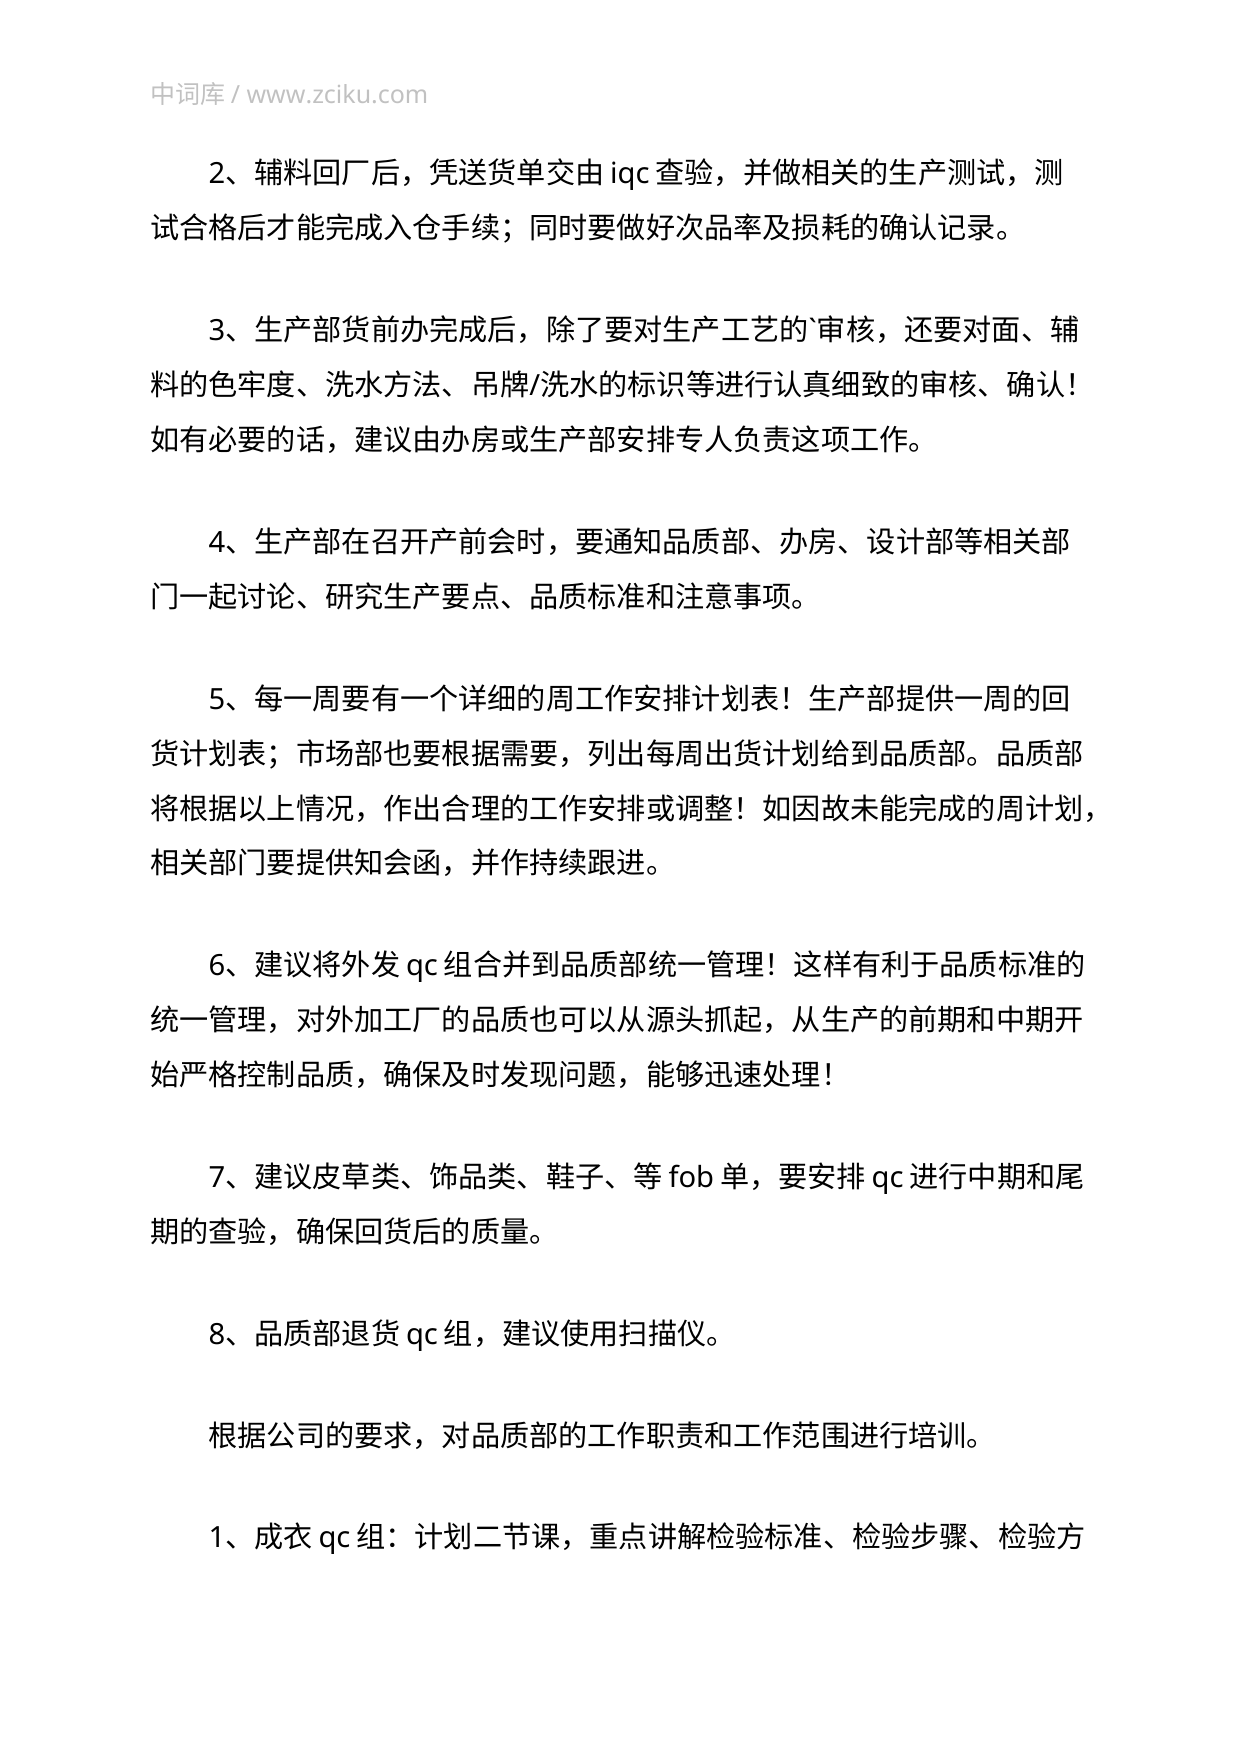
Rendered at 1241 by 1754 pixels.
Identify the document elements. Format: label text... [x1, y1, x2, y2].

text 4、生产部在召开产前会时，要通知品质部、办房、设计部等相关部门一起讨论、研究生产要点、品质标准和注意事项。 [150, 518, 1090, 616]
text 根据公司的要求，对品质部的工作职责和工作范围进行培训。 [150, 1412, 1090, 1454]
text 2、辅料回厂后，凭送货单交由iqc查验，并做相关的生产测试，测试合格后才能完成入仓手续；同时要做好次品率及损耗的确认记录。 [150, 150, 1090, 247]
text 7、建议皮草类、饰品类、鞋子、等fob单，要安排qc进行中期和尾期的查验，确保回货后的质量。 [150, 1153, 1090, 1251]
text 5、每一周要有一个详细的周工作安排计划表！生产部提供一周的回货计划表；市场部也要根据需要，列出每周出货计划给到品质部。品质部将根据以上情况，作出合理的工作安排或调整！如因故未能完成的周计划，相关部门要提供知会函，并作持续跟进。 [150, 675, 1090, 882]
text 6、建议将外发qc组合并到品质部统一管理！这样有利于品质标准的统一管理，对外加工厂的品质也可以从源头抓起，从生产的前期和中期开始严格控制品质，确保及时发现问题，能够迅速处理！ [150, 942, 1090, 1094]
text 8、品质部退货qc组，建议使用扫描仪。 [150, 1310, 1090, 1353]
text 3、生产部货前办完成后，除了要对生产工艺的`审核，还要对面、辅料的色牢度、洗水方法、吊牌/洗水的标识等进行认真细致的审核、确认！如有必要的话，建议由办房或生产部安排专人负责这项工作。 [150, 307, 1090, 459]
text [150, 1514, 1090, 1556]
